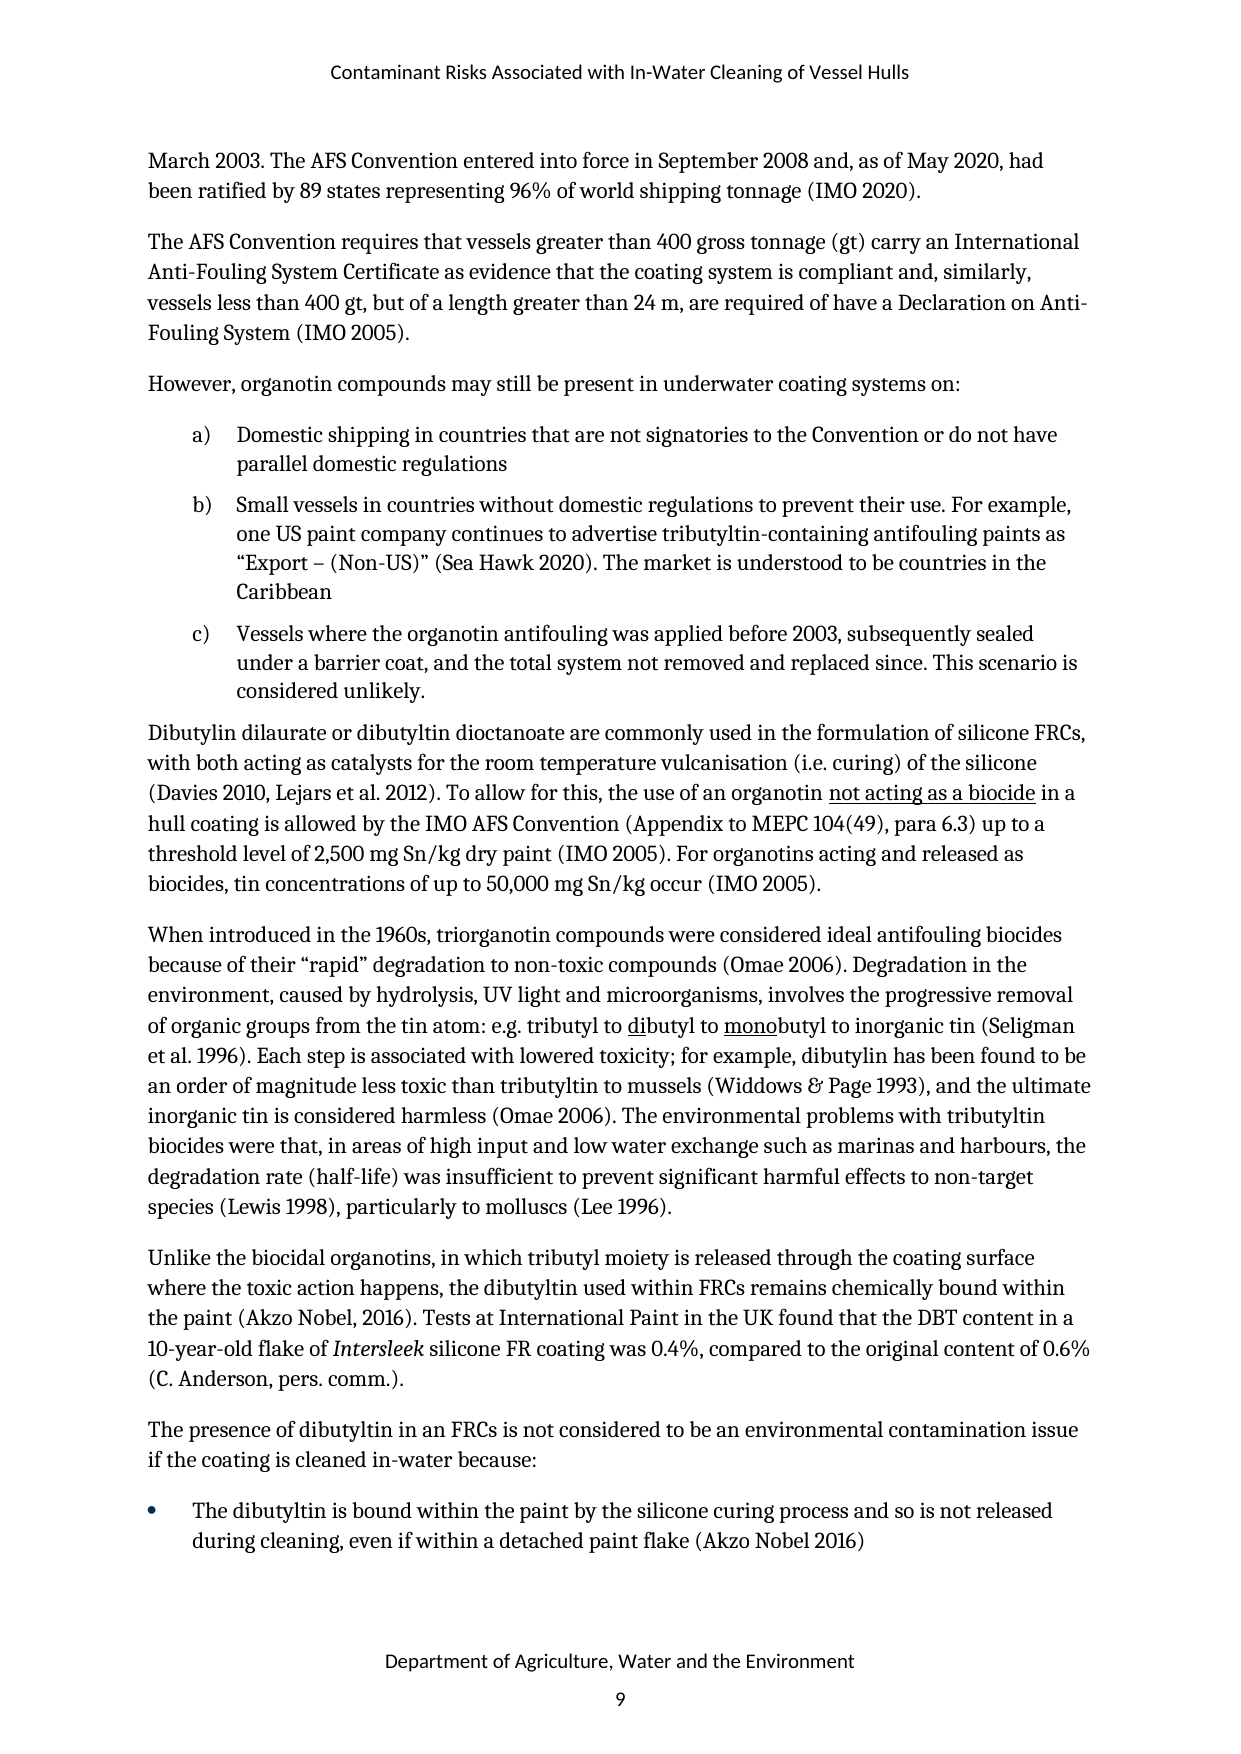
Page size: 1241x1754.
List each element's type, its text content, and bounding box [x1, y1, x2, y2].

text Unlike the biocidal organotins, in which tributyl moiety is released through the coating surface where the toxic action happens, the dibutyltin used within FRCs remains chemically bound within the paint (Akzo Nobel, 2016). Tests at International Paint in the UK found that the DBT content in a 10-year-old flake of Intersleek silicone FR coating was 0.4%, compared to the original content of 0.6% (C. Anderson, pers. comm.). [148, 1245, 1092, 1392]
text The presence of dibutyltin in an FRCs is not considered to be an environmental contamination issue if the coating is cleaned in-water because: [148, 1417, 1092, 1473]
list Domestic shipping in countries that are not signatories to the Convention or do not have parallel domestic regulations [192, 422, 1092, 477]
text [148, 148, 1092, 204]
text Dibutylin dilaurate or dibutyltin dioctanoate are commonly used in the formulation of silicone FRCs, with both acting as catalysts for the room temperature vulcanisation (i.e. curing) of the silicone (Davies 2010, Lejars et al. 2012). To allow for this, the use of an organotin not acting as a biocide in a hull coating is allowed by the IMO AFS Convention (Appendix to MEPC 104(49), para 6.3) up to a threshold level of 2,500 mg Sn/kg dry paint (IMO 2005). For organotins acting and released as biocides, tin concentrations of up to 50,000 mg Sn/kg occur (IMO 2005). [148, 720, 1092, 897]
text However, organotin compounds may still be present in underwater coating systems on: [148, 371, 1092, 397]
list Vessels where the organotin antifouling was applied before 2003, subsequently sealed under a barrier coat, and the total system not removed and replaced since. This scenario is considered unlikely. [192, 620, 1092, 705]
list Small vessels in countries without domestic regulations to prevent their use. For example, one US paint company continues to advertise tributyltin-containing antifouling paints as “Export – (Non-US)” (Sea Hawk 2020). The market is understood to be countries in the Caribbean [192, 492, 1092, 605]
text The AFS Convention requires that vessels greater than 400 gross tonnage (gt) carry an International Anti-Fouling System Certificate as evidence that the coating system is compliant and, similarly, vessels less than 400 gt, but of a length greater than 24 m, are required of have a Declaration on Anti-Fouling System (IMO 2005). [148, 229, 1092, 346]
list The dibutyltin is bound within the paint by the silicone curing process and so is not released during cleaning, even if within a detached paint flake (Akzo Nobel 2016) [148, 1498, 1092, 1554]
text When introduced in the 1960s, triorganotin compounds were considered ideal antifouling biocides because of their “rapid” degradation to non-toxic compounds (Omae 2006). Degradation in the environment, caused by hydrolysis, UV light and microorganisms, involves the progressive removal of organic groups from the tin atom: e.g. tributyl to dibutyl to monobutyl to inorganic tin (Seligman et al. 1996). Each step is associated with lowered toxicity; for example, dibutylin has been found to be an order of magnitude less toxic than tributyltin to mussels (Widdows & Page 1993), and the ultimate inorganic tin is considered harmless (Omae 2006). The environmental problems with tributyltin biocides were that, in areas of high input and low water exchange such as marinas and harbours, the degradation rate (half-life) was insufficient to prevent significant harmful effects to non-target species (Lewis 1998), particularly to molluscs (Lee 1996). [148, 922, 1092, 1220]
